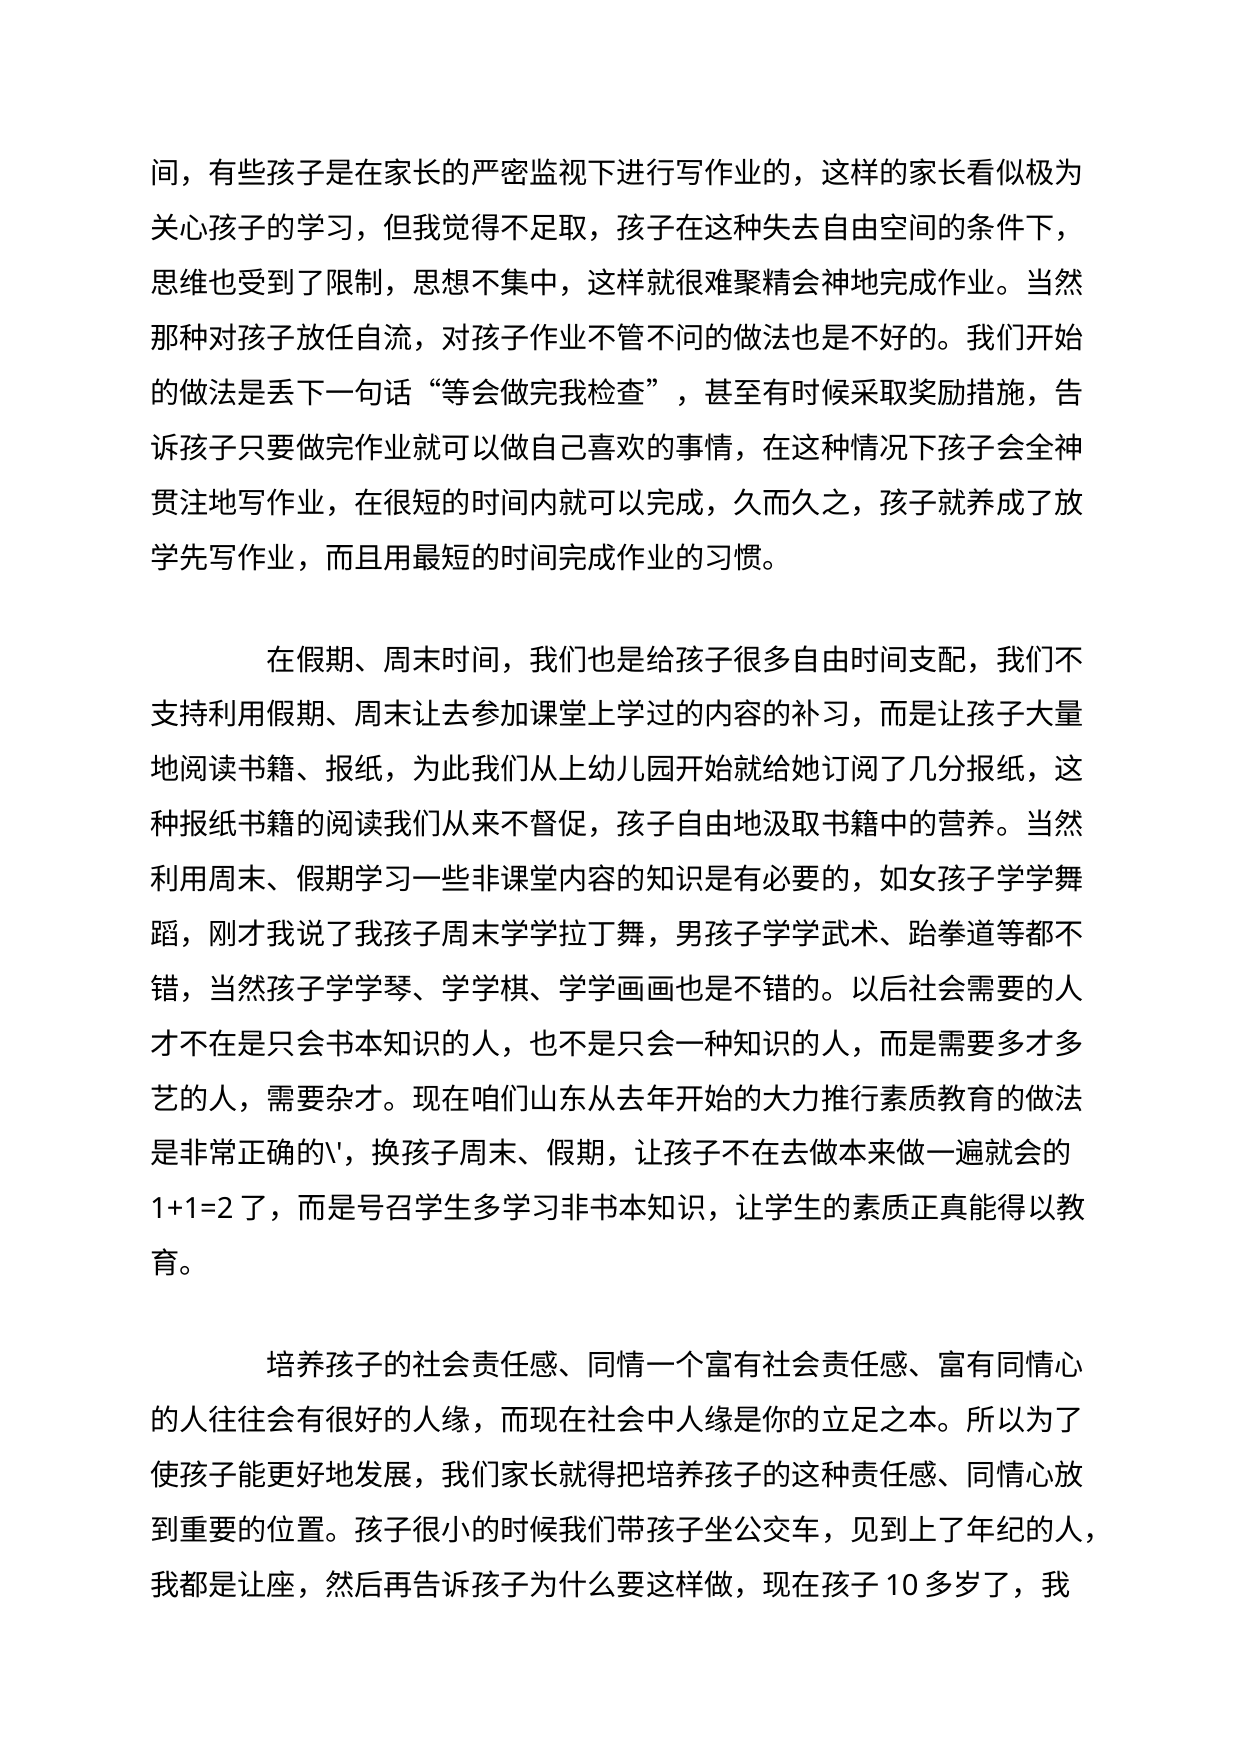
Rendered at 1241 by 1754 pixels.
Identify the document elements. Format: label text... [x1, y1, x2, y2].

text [150, 150, 1090, 577]
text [150, 1342, 1090, 1604]
text 在假期、周末时间，我们也是给孩子很多自由时间支配，我们不支持利用假期、周末让去参加课堂上学过的内容的补习，而是让孩子大量地阅读书籍、报纸，为此我们从上幼儿园开始就给她订阅了几分报纸，这种报纸书籍的阅读我们从来不督促，孩子自由地汲取书籍中的营养。当然利用周末、假期学习一些非课堂内容的知识是有必要的，如女孩子学学舞蹈，刚才我说了我孩子周末学学拉丁舞，男孩子学学武术、跆拳道等都不错，当然孩子学学琴、学学棋、学学画画也是不错的。以后社会需要的人才不在是只会书本知识的人，也不是只会一种知识的人，而是需要多才多艺的人，需要杂才。现在咱们山东从去年开始的大力推行素质教育的做法是非常正确的\'，换孩子周末、假期，让孩子不在去做本来做一遍就会的1+1=2了，而是号召学生多学习非书本知识，让学生的素质正真能得以教育。 [150, 636, 1090, 1282]
